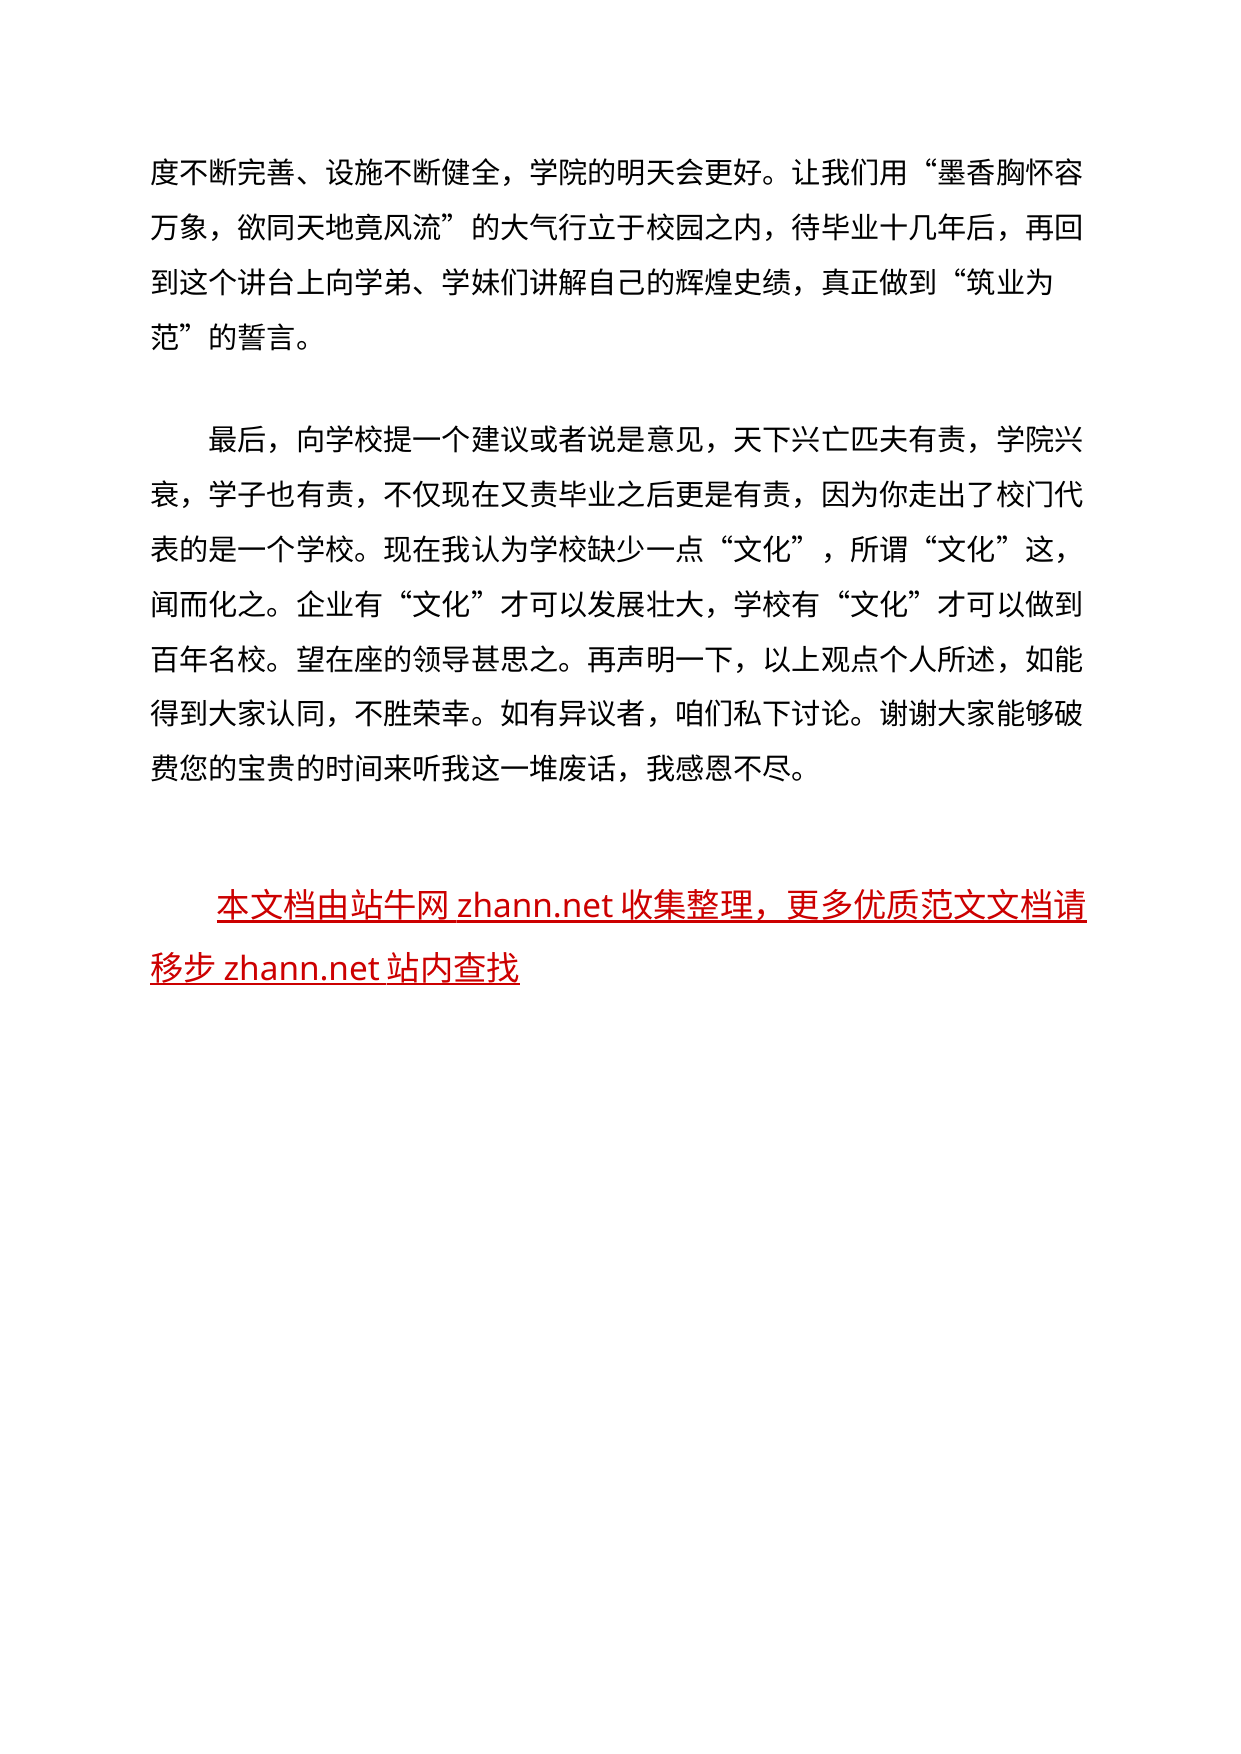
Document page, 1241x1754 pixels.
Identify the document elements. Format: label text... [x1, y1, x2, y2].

text 最后，向学校提一个建议或者说是意见，天下兴亡匹夫有责，学院兴衰，学子也有责，不仅现在又责毕业之后更是有责，因为你走出了校门代表的是一个学校。现在我认为学校缺少一点“文化”，所谓“文化”这，闻而化之。企业有“文化”才可以发展壮大，学校有“文化”才可以做到百年名校。望在座的领导甚思之。再声明一下，以上观点个人所述，如能得到大家认同，不胜荣幸。如有异议者，咱们私下讨论。谢谢大家能够破费您的宝贵的时间来听我这一堆废话，我感恩不尽。 [150, 416, 1090, 788]
text 本文档由站牛网zhann.net收集整理，更多优质范文文档请移步zhann.net站内查找 [150, 879, 1090, 990]
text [150, 150, 1090, 357]
